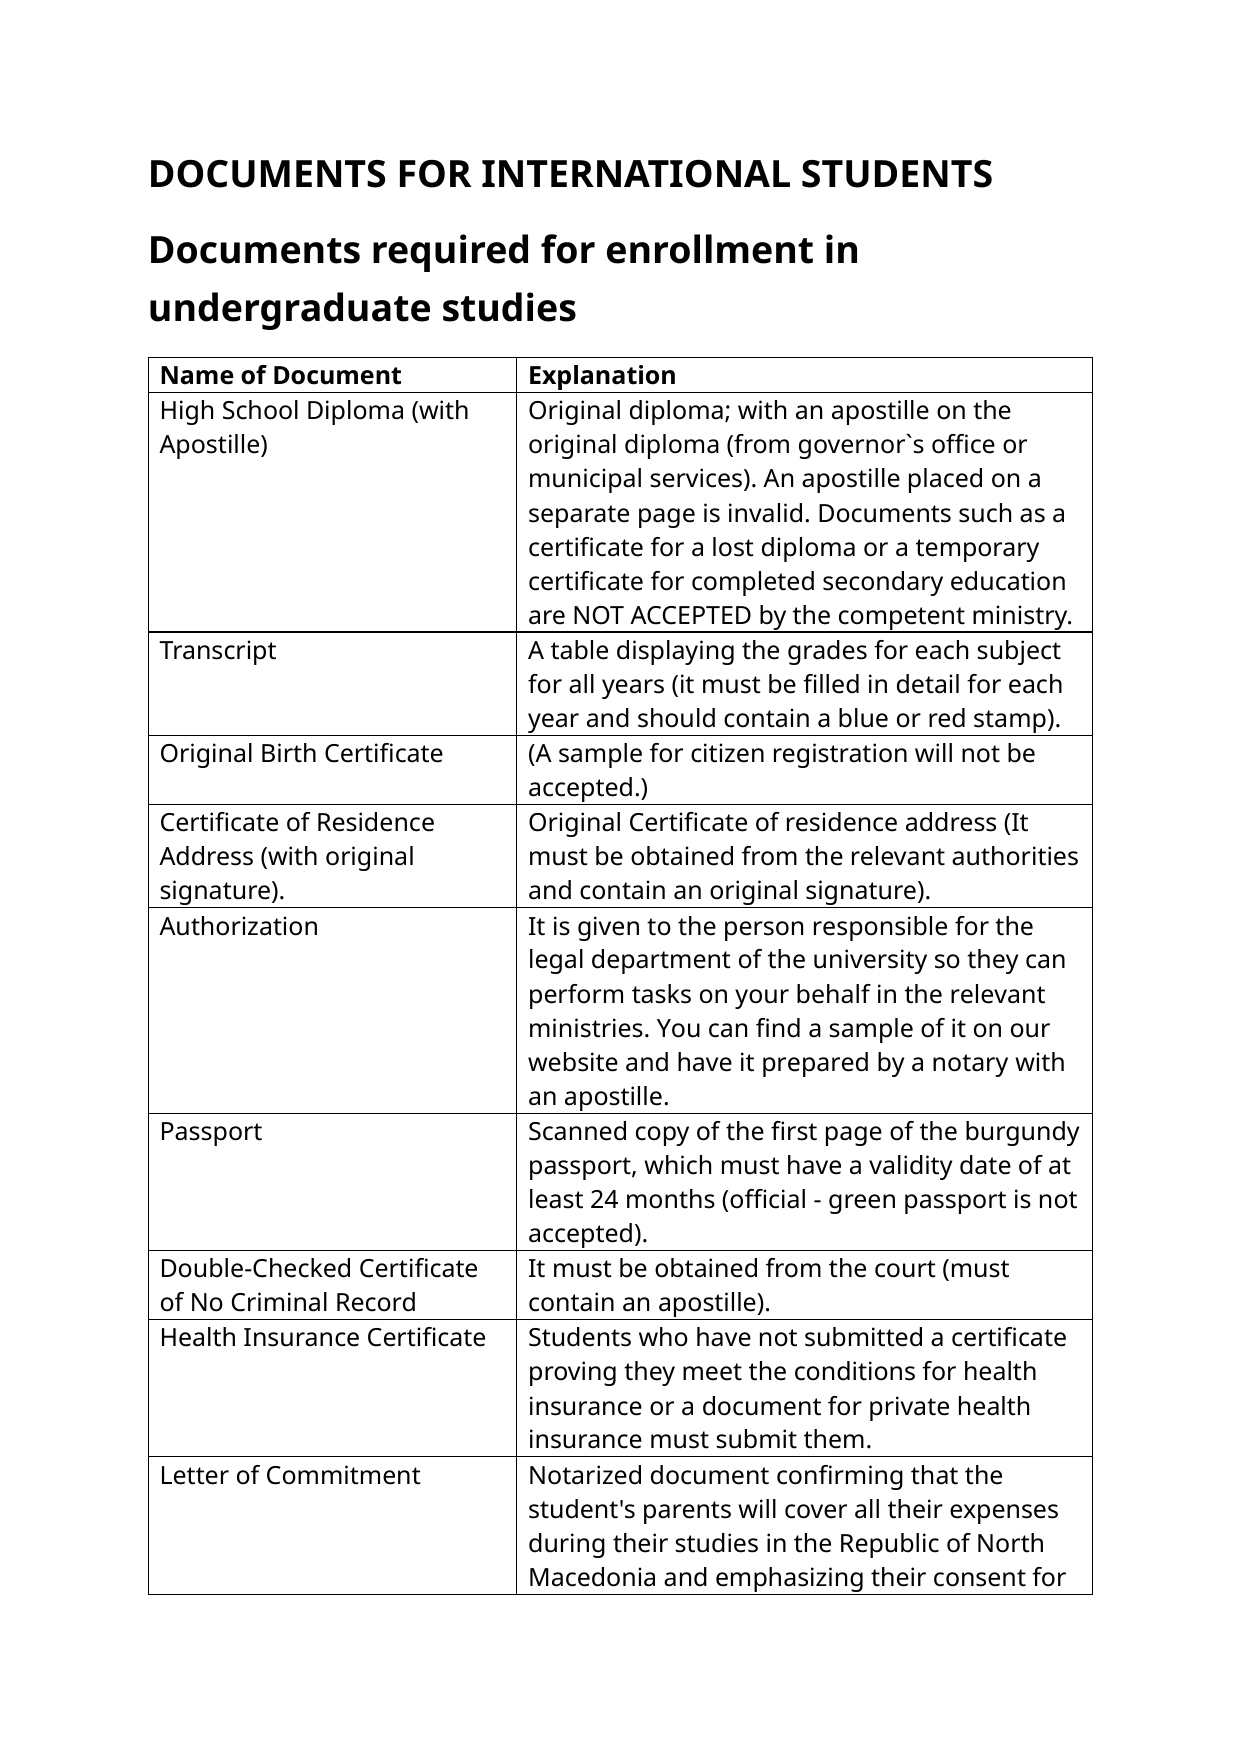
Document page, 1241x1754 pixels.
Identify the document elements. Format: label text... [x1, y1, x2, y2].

table_cell (A sample for citizen registration will not be accepted.) [517, 736, 1092, 804]
table_cell Transcript [149, 633, 516, 735]
table_cell A table displaying the grades for each subject for all years (it must be filled in detail for each year and should contain a blue or red stamp). [517, 633, 1092, 735]
table_cell Authorization [149, 908, 516, 1112]
table_cell Certificate of Residence Address (with original signature). [149, 805, 516, 907]
table_cell Passport [149, 1114, 516, 1250]
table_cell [149, 1457, 516, 1593]
text DOCUMENTS FOR INTERNATIONAL STUDENTS [148, 148, 1093, 199]
table_cell Health Insurance Certificate [149, 1320, 516, 1456]
text Documents required for enrollment in undergraduate studies [148, 223, 1093, 333]
table_header Explanation [517, 358, 1092, 392]
table_cell High School Diploma (with Apostille) [149, 393, 516, 631]
table_cell Double-Checked Certificate of No Criminal Record [149, 1251, 516, 1319]
table_cell Original diploma; with an apostille on the original diploma (from governor`s office or municipal services). An apostille placed on a separate page is invalid. Documents such as a certificate for a lost diploma or a temporary certificate for completed secondary education are NOT ACCEPTED by the competent ministry. [517, 393, 1092, 631]
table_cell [517, 1457, 1092, 1593]
table_cell Scanned copy of the first page of the burgundy passport, which must have a validity date of at least 24 months (official - green passport is not accepted). [517, 1114, 1092, 1250]
table_cell It must be obtained from the court (must contain an apostille). [517, 1251, 1092, 1319]
table_cell Original Birth Certificate [149, 736, 516, 804]
table_cell It is given to the person responsible for the legal department of the university so they can perform tasks on your behalf in the relevant ministries. You can find a sample of it on our website and have it prepared by a notary with an apostille. [517, 908, 1092, 1112]
table_cell Students who have not submitted a certificate proving they meet the conditions for health insurance or a document for private health insurance must submit them. [517, 1320, 1092, 1456]
table_header Name of Document [149, 358, 516, 392]
table_cell Original Certificate of residence address (It must be obtained from the relevant authorities and contain an original signature). [517, 805, 1092, 907]
